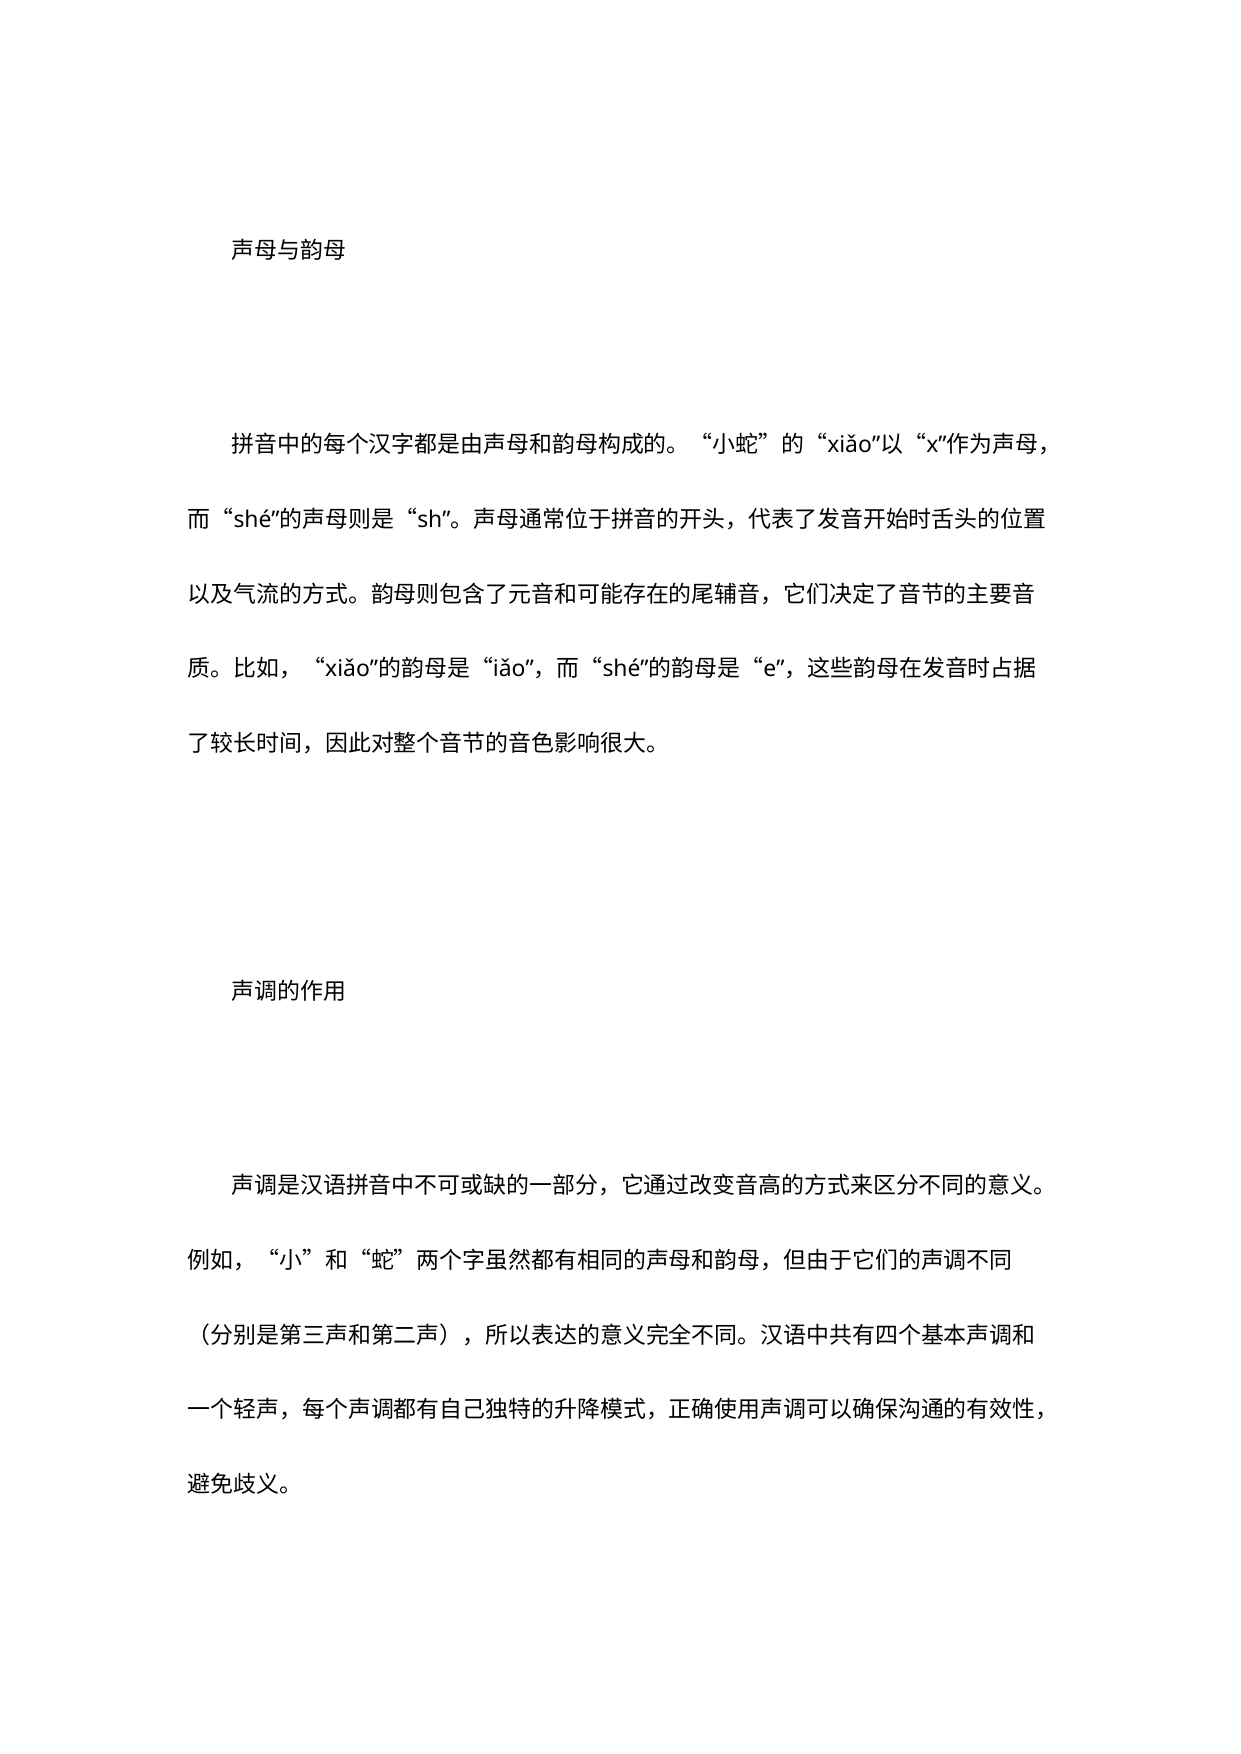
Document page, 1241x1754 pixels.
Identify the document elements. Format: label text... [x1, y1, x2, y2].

text 声调是汉语拼音中不可或缺的一部分，它通过改变音高的方式来区分不同的意义。例如，“小”和“蛇”两个字虽然都有相同的声母和韵母，但由于它们的声调不同（分别是第三声和第二声），所以表达的意义完全不同。汉语中共有四个基本声调和一个轻声，每个声调都有自己独特的升降模式，正确使用声调可以确保沟通的有效性，避免歧义。 [187, 1151, 1053, 1515]
text 声调的作用 [187, 957, 1053, 1022]
text 拼音中的每个汉字都是由声母和韵母构成的。“小蛇”的“xiǎo”以“x”作为声母，而“shé”的声母则是“sh”。声母通常位于拼音的开头，代表了发音开始时舌头的位置以及气流的方式。韵母则包含了元音和可能存在的尾辅音，它们决定了音节的主要音质。比如，“xiǎo”的韵母是“iǎo”，而“shé”的韵母是“e”，这些韵母在发音时占据了较长时间，因此对整个音节的音色影响很大。 [187, 410, 1053, 774]
text 声母与韵母 [187, 216, 1053, 281]
